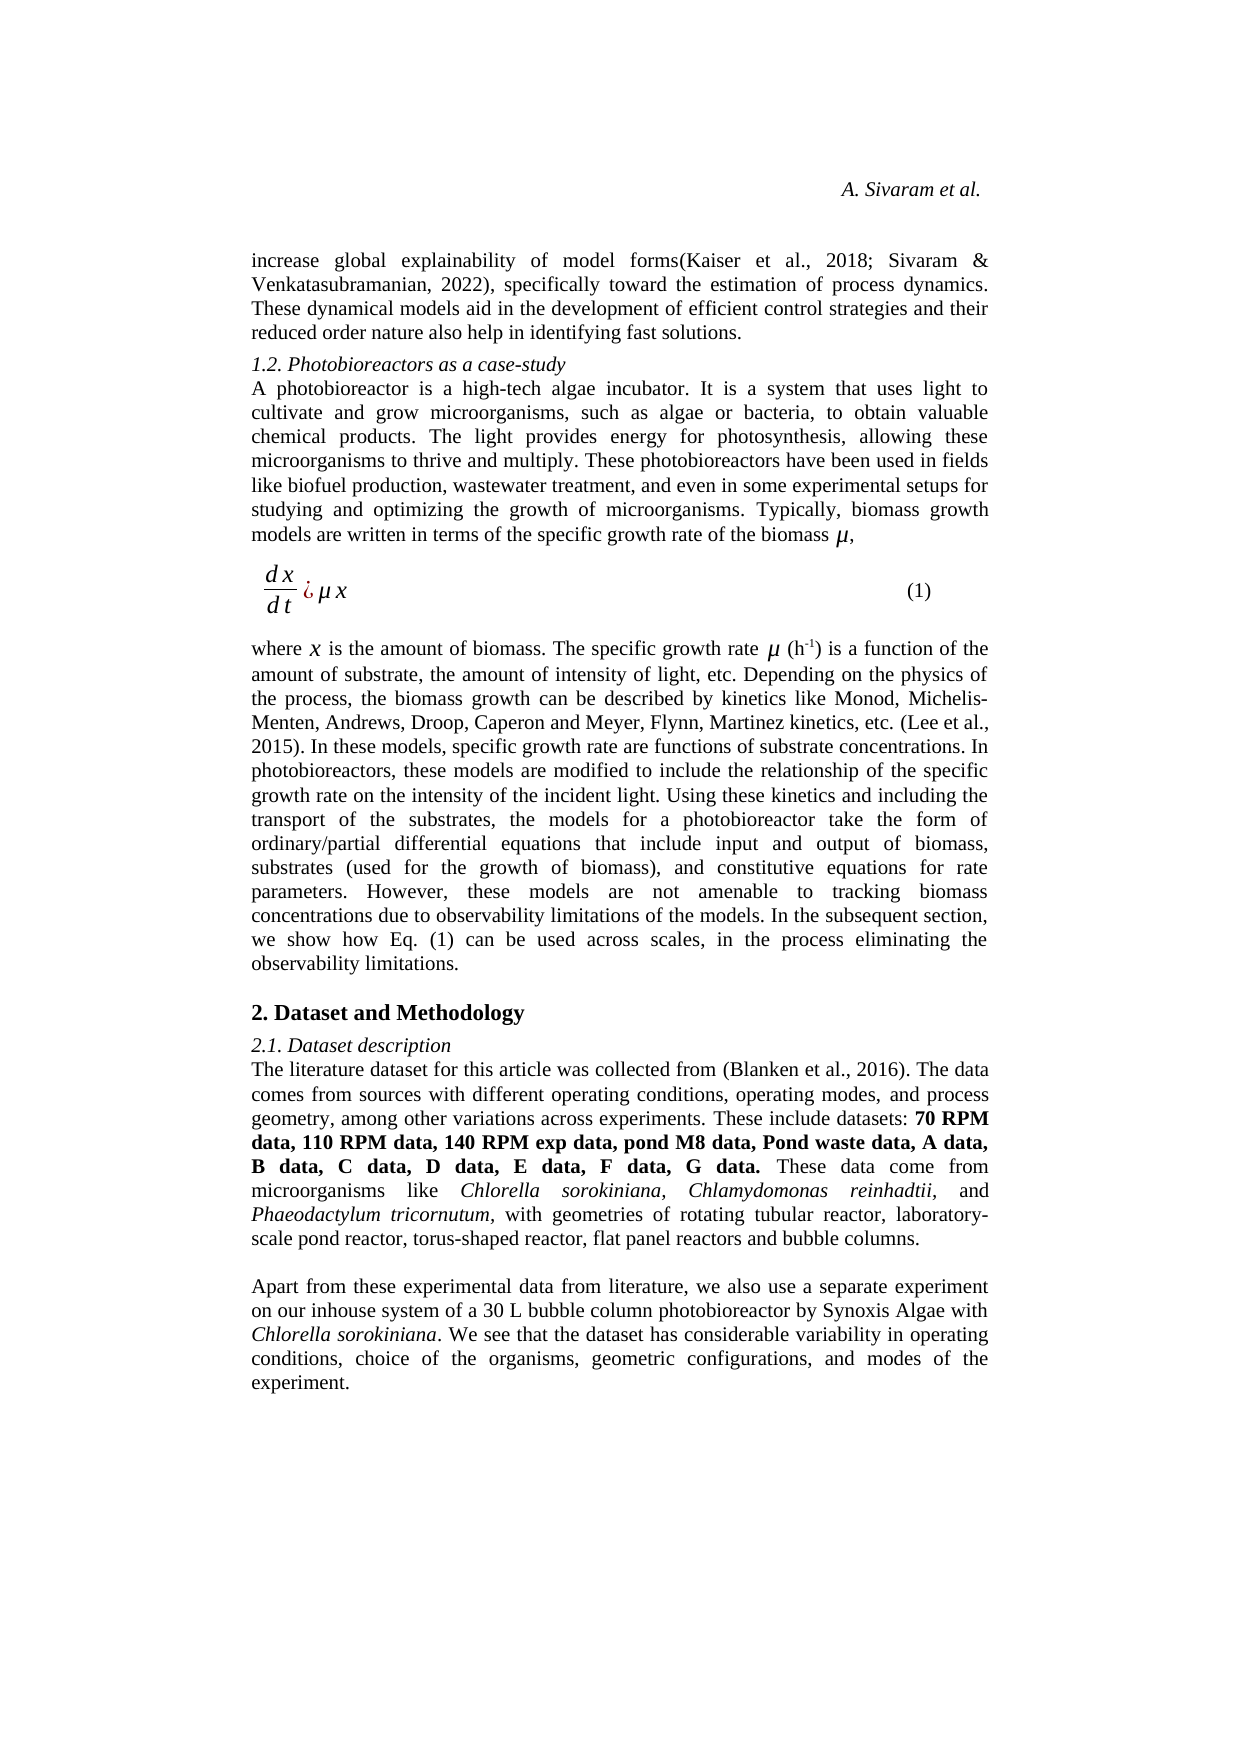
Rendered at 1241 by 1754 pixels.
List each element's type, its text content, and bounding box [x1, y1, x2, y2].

text Photobioreactors as a case-study [251, 352, 989, 376]
text Dataset description [251, 1033, 989, 1057]
text A photobioreactor is a high-tech algae incubator. It is a system that uses light to cultivate and grow microorganisms, such as algae or bacteria, to obtain valuable chemical products. The light provides energy for photosynthesis, allowing these microorganisms to thrive and multiply. These photobioreactors have been used in fields like biofuel production, wastewater treatment, and even in some experimental setups for studying and optimizing the growth of microorganisms. Typically, biomass growth models are written in terms of the specific growth rate of the biomass , [251, 376, 989, 548]
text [251, 248, 989, 344]
table_header [251, 548, 848, 634]
text Apart from these experimental data from literature, we also use a separate experiment on our inhouse system of a 30 L bubble column photobioreactor by Synoxis Algae with Chlorella sorokiniana. We see that the dataset has considerable variability in operating conditions, choice of the organisms, geometric configurations, and modes of the experiment. [251, 1274, 989, 1394]
table_header (1) [848, 548, 942, 634]
text The literature dataset for this article was collected from . The data comes from sources with different operating conditions, operating modes, and process geometry, among other variations across experiments. These include datasets: 70 RPM data, 110 RPM data, 140 RPM exp data, pond M8 data, Pond waste data, A data, B data, C data, D data, E data, F data, G data. These data come from microorganisms like Chlorella sorokiniana, Chlamydomonas reinhadtii, and Phaeodactylum tricornutum, with geometries of rotating tubular reactor, laboratory-scale pond reactor, torus-shaped reactor, flat panel reactors and bubble columns. [251, 1057, 989, 1250]
text Dataset and Methodology [251, 1000, 989, 1025]
text where is the amount of biomass. The specific growth rate (h-1) is a function of the amount of substrate, the amount of intensity of light, etc. Depending on the physics of the process, the biomass growth can be described by kinetics like Monod, Michelis-Menten, Andrews, Droop, Caperon and Meyer, Flynn, Martinez kinetics, etc. . In these models, specific growth rate are functions of substrate concentrations. In photobioreactors, these models are modified to include the relationship of the specific growth rate on the intensity of the incident light. Using these kinetics and including the transport of the substrates, the models for a photobioreactor take the form of ordinary/partial differential equations that include input and output of biomass, substrates (used for the growth of biomass), and constitutive equations for rate parameters. However, these models are not amenable to tracking biomass concentrations due to observability limitations of the models. In the subsequent section, we show how Eq. (1) can be used across scales, in the process eliminating the observability limitations. [251, 634, 989, 975]
